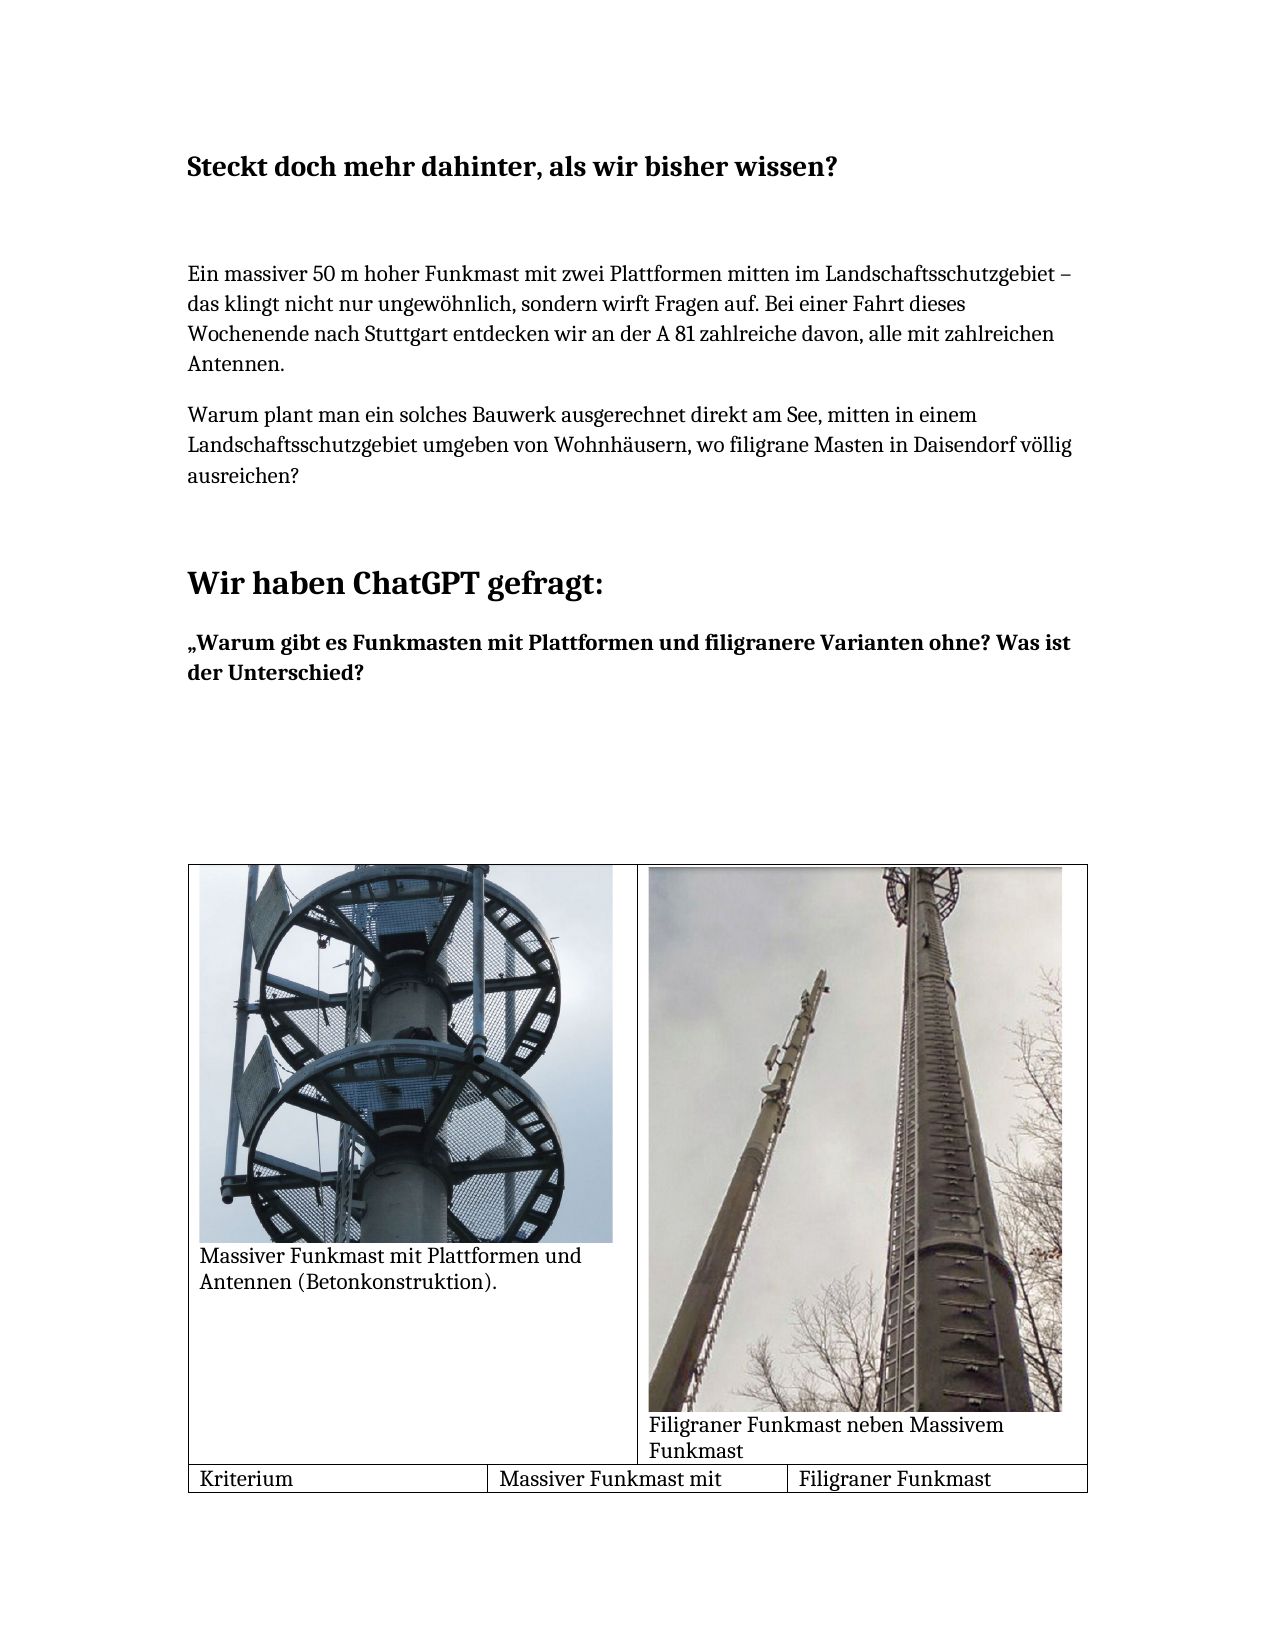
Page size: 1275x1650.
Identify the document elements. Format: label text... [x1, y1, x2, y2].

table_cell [488, 1465, 787, 1492]
picture [199, 865, 613, 1243]
table_cell Filigraner Funkmast [788, 1465, 1087, 1492]
table_header Filigraner Funkmast neben Massivem Funkmast [638, 865, 1087, 1464]
text Ein massiver 50 m hoher Funkmast mit zwei Plattformen mitten im Landschaftsschutzgebiet – das klingt nicht nur ungewöhnlich, sondern wirft Fragen auf. Bei einer Fahrt dieses Wochenende nach Stuttgart entdecken wir an der A 81 zahlreiche davon, alle mit zahlreichen Antennen. [187, 260, 1087, 377]
table_cell Kriterium [189, 1465, 487, 1492]
table_header Massiver Funkmast mit Plattformen und Antennen (Betonkonstruktion). [189, 865, 637, 1464]
text „Warum gibt es Funkmasten mit Plattformen und filigranere Varianten ohne? Was ist der Unterschied? [187, 629, 1087, 686]
picture [648, 865, 1063, 1412]
text Wir haben ChatGPT gefragt: [187, 564, 1087, 603]
text Warum plant man ein solches Bauwerk ausgerechnet direkt am See, mitten in einem Landschaftsschutzgebiet umgeben von Wohnhäusern, wo filigrane Masten in Daisendorf völlig ausreichen? [187, 402, 1087, 489]
text Steckt doch mehr dahinter, als wir bisher wissen? [187, 150, 1087, 183]
